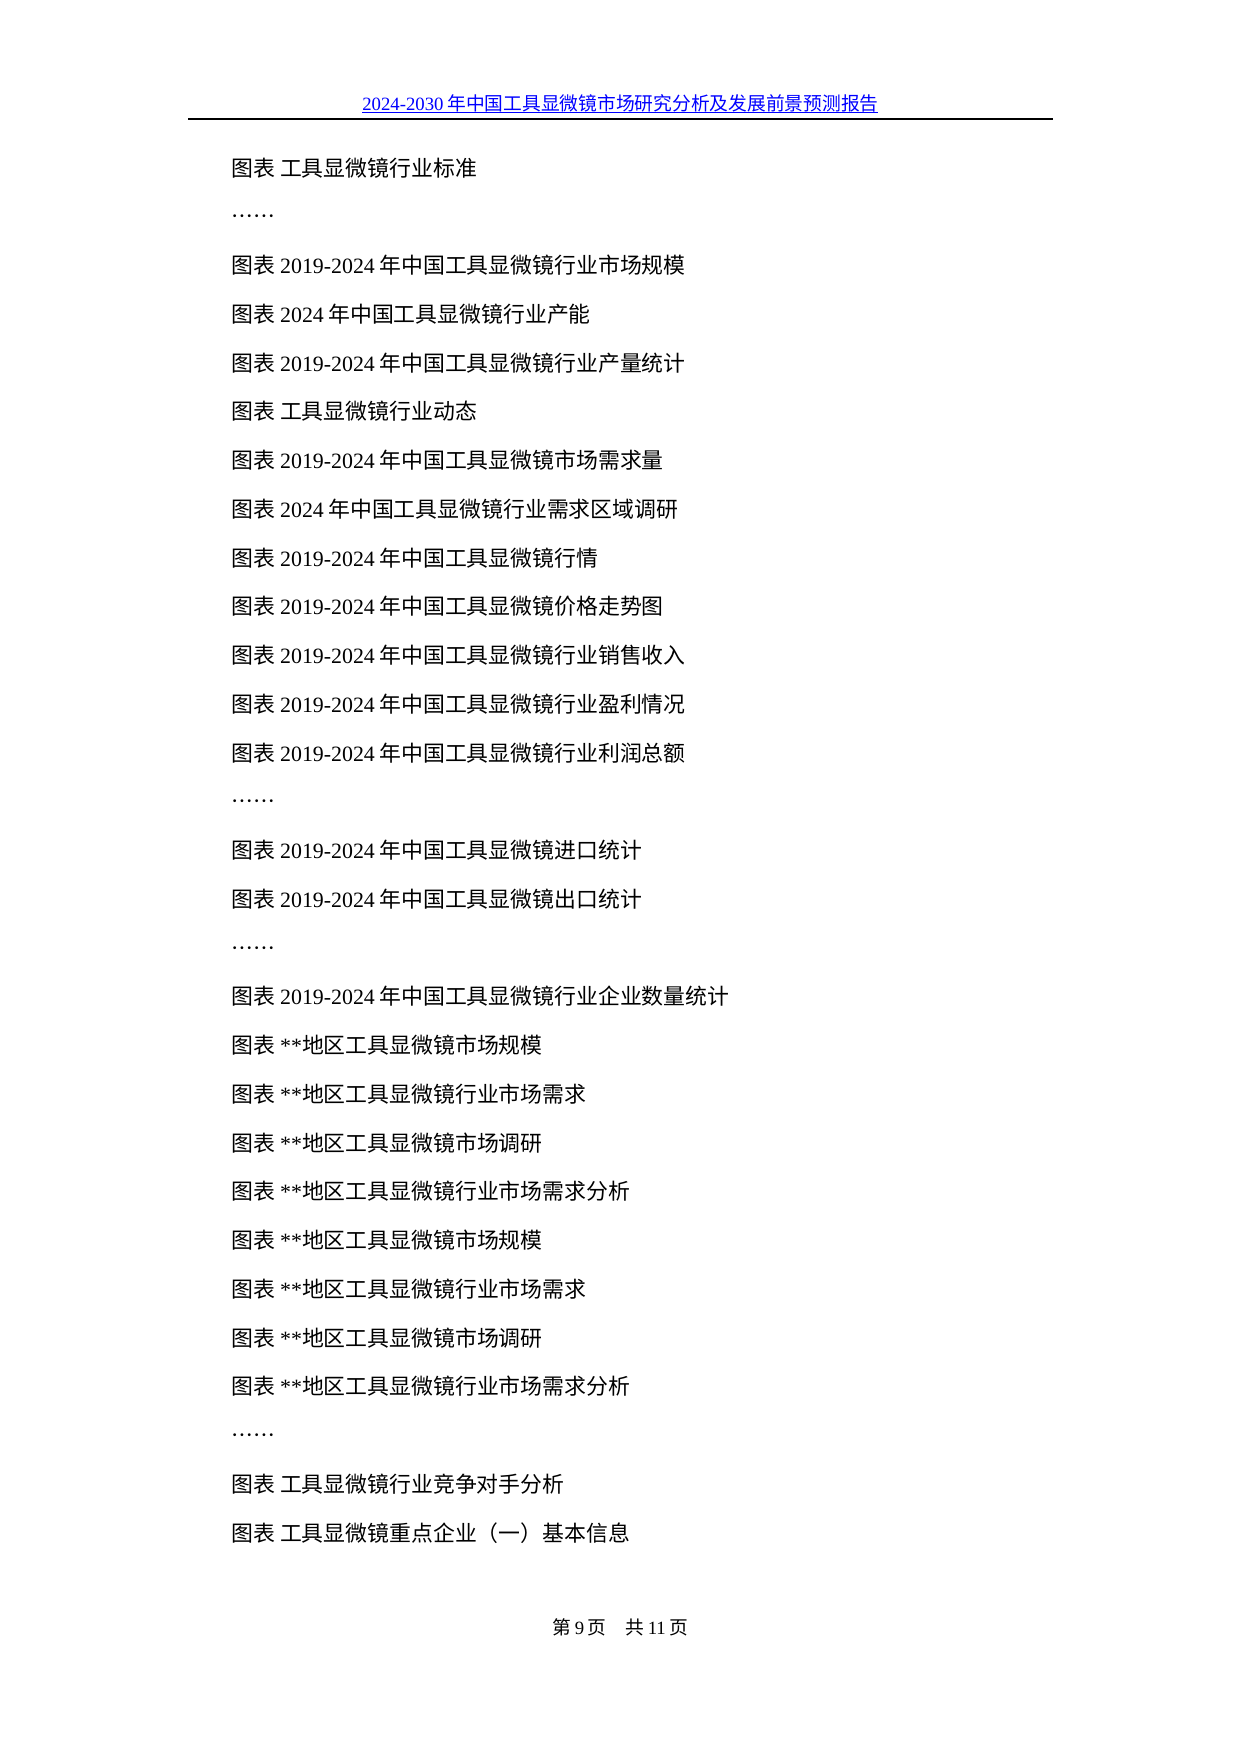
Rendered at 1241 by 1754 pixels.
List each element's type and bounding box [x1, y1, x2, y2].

text [187, 150, 1053, 1548]
